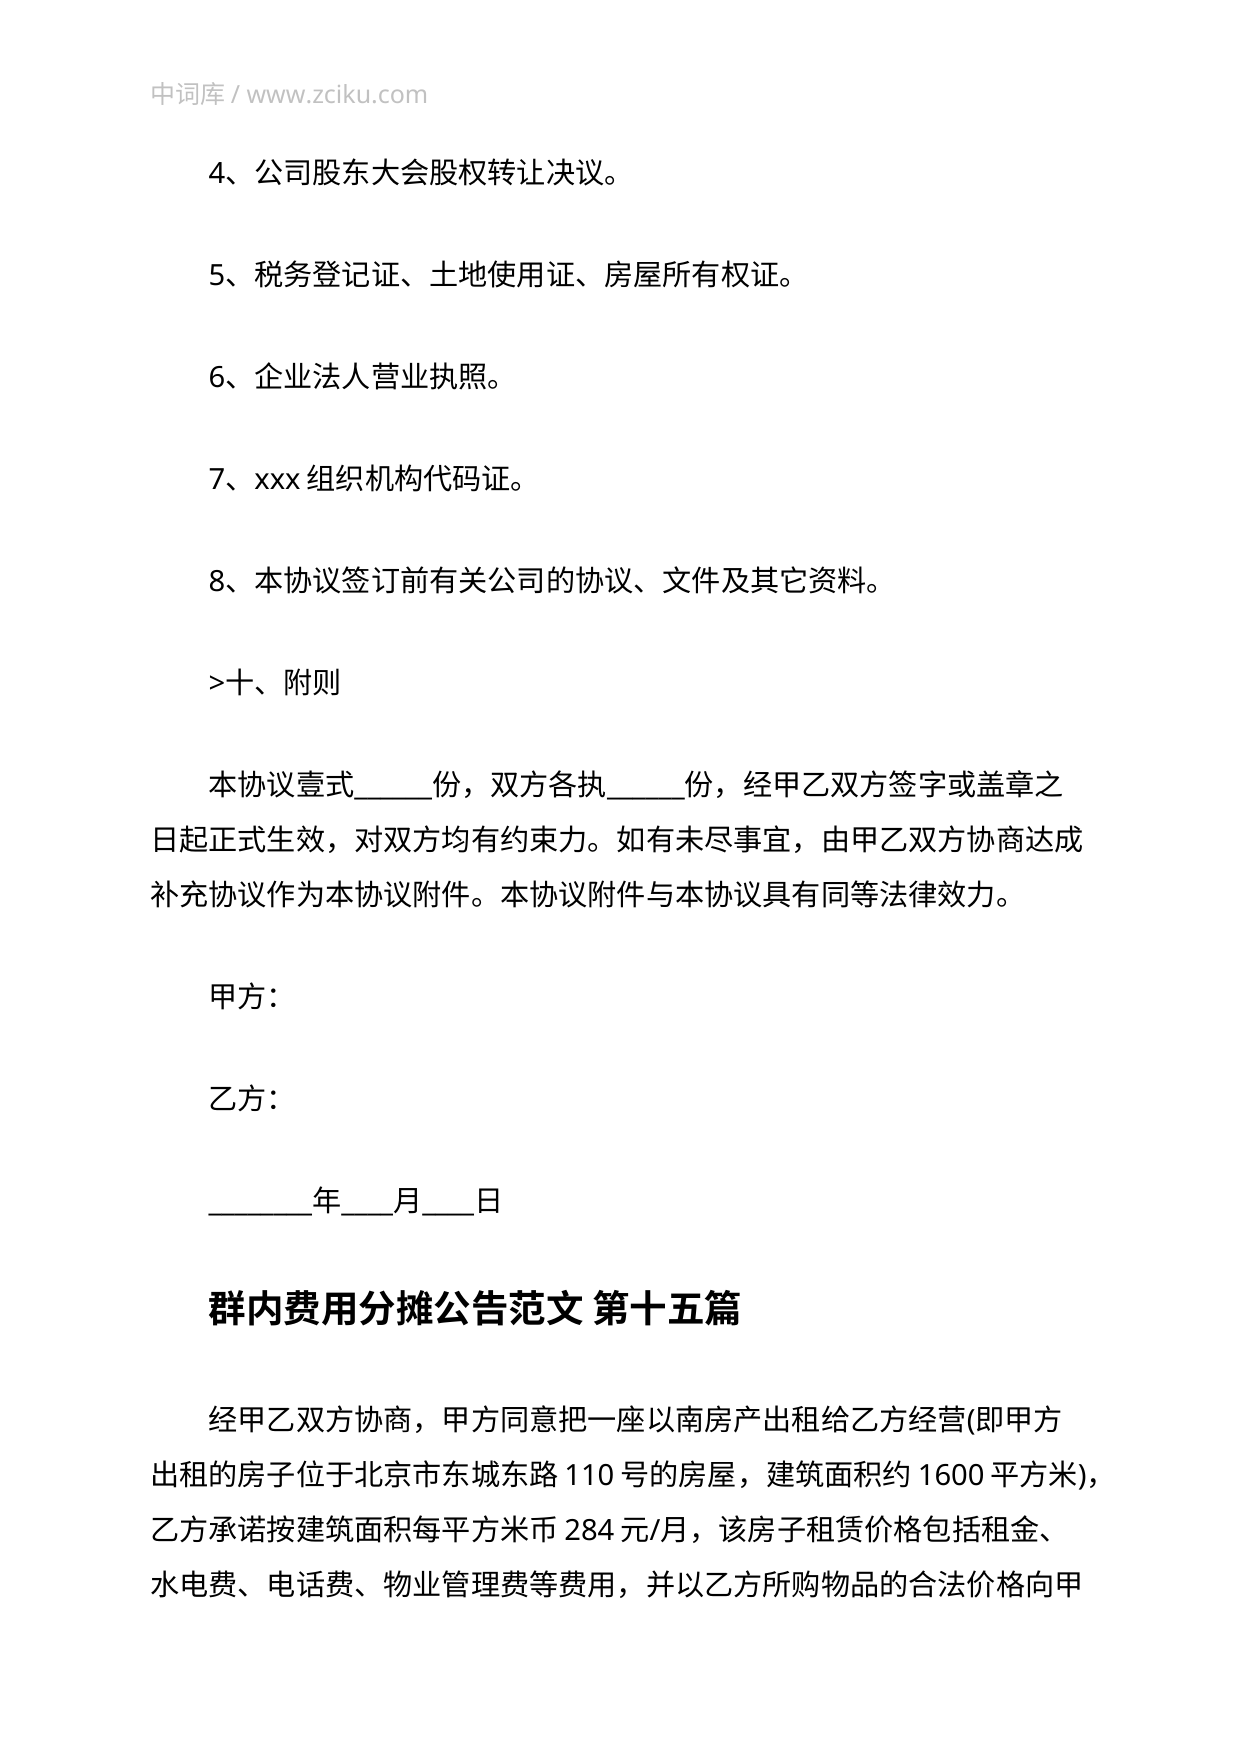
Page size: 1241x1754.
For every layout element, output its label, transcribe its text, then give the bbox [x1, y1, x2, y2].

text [150, 1396, 1090, 1604]
text ________年____月____日 [150, 1177, 1090, 1219]
text 4、公司股东大会股权转让决议。 [150, 150, 1090, 192]
text 甲方： [150, 973, 1090, 1016]
text 7、xxx组织机构代码证。 [150, 456, 1090, 498]
text 本协议壹式______份，双方各执______份，经甲乙双方签字或盖章之日起正式生效，对双方均有约束力。如有未尽事宜，由甲乙双方协商达成补充协议作为本协议附件。本协议附件与本协议具有同等法律效力。 [150, 762, 1090, 914]
text 6、企业法人营业执照。 [150, 354, 1090, 396]
text 群内费用分摊公告范文 第十五篇 [150, 1279, 1090, 1333]
text 5、税务登记证、土地使用证、房屋所有权证。 [150, 252, 1090, 294]
text 8、本协议签订前有关公司的协议、文件及其它资料。 [150, 558, 1090, 600]
text >十、附则 [150, 660, 1090, 702]
text 乙方： [150, 1075, 1090, 1118]
